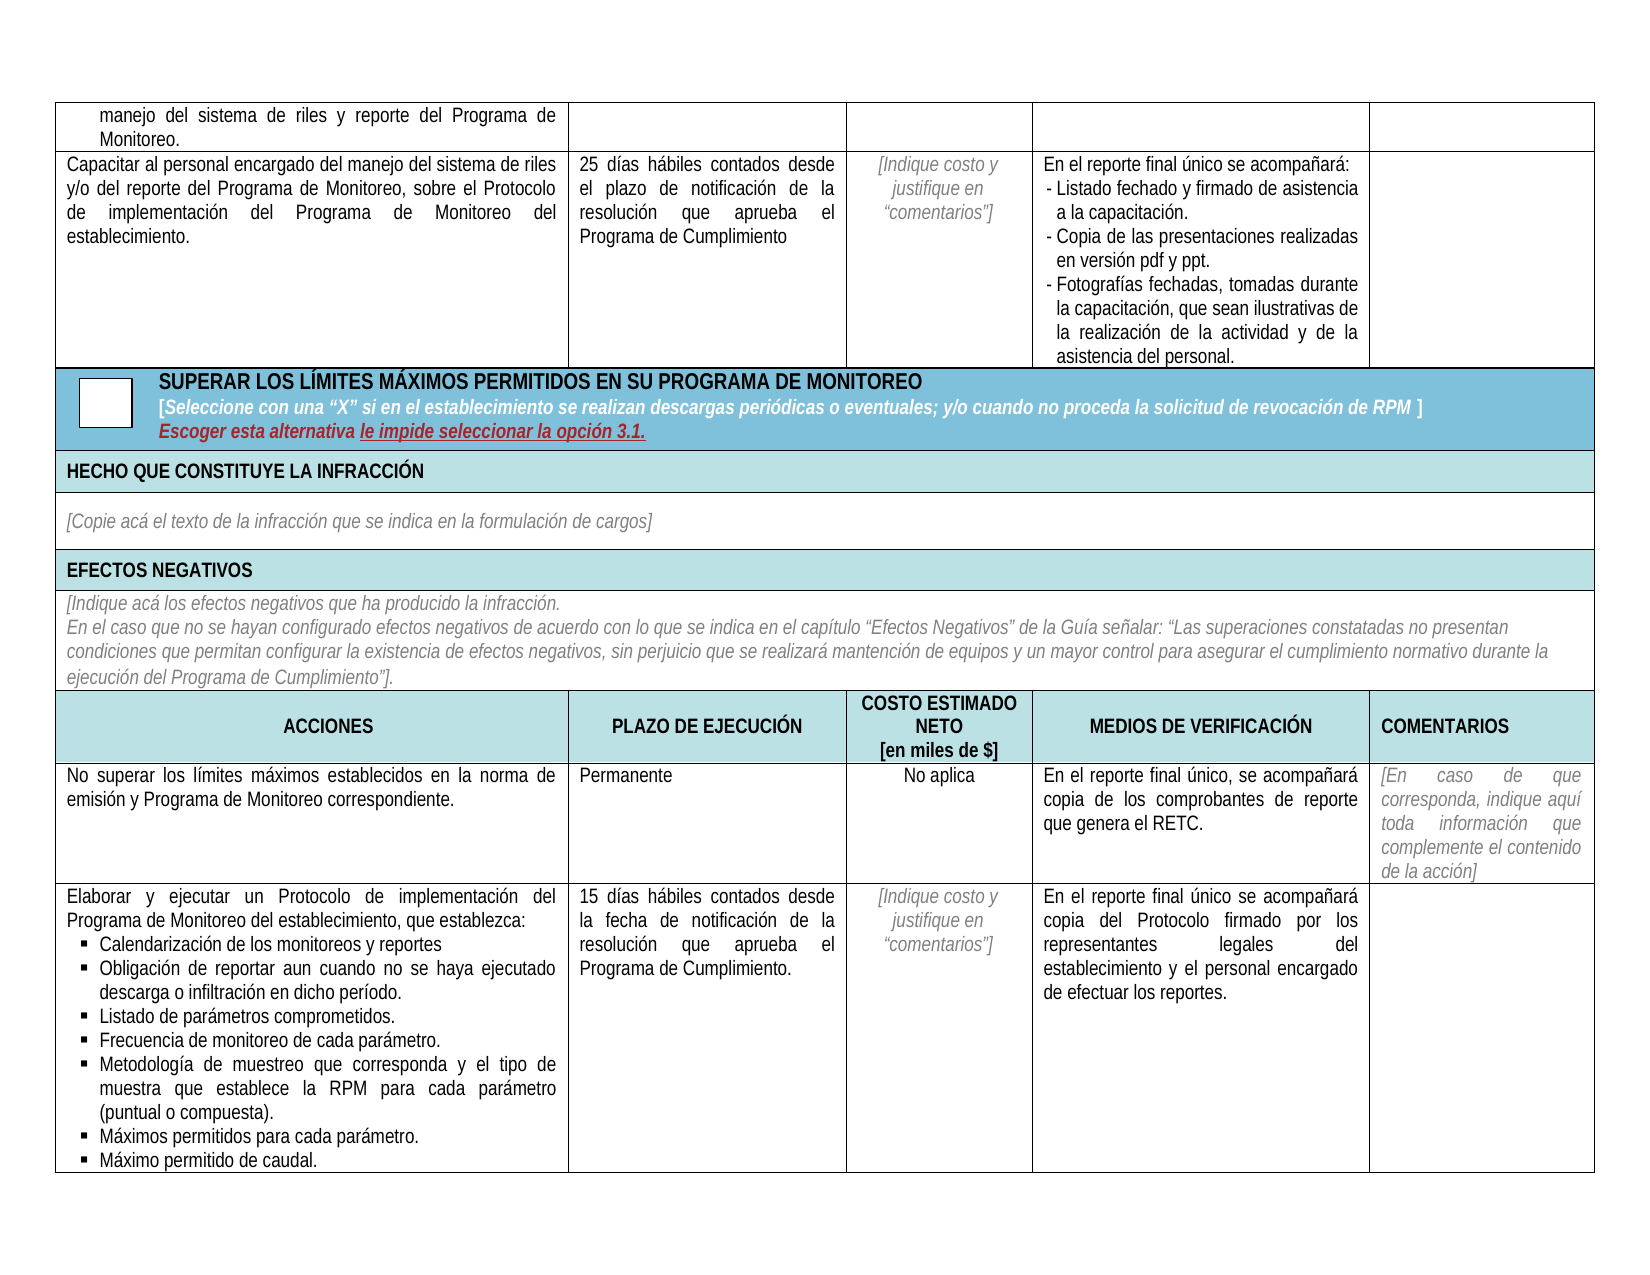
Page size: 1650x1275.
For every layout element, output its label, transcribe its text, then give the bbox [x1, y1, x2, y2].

table_cell [En caso de que corresponda, indique aquí toda información que complemente el contenido de la acción] [1370, 764, 1594, 883]
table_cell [56, 884, 568, 1172]
table_cell COMENTARIOS [1370, 691, 1594, 762]
table_cell ACCIONES [56, 691, 568, 762]
table_cell [Indique acá los efectos negativos que ha producido la infracción. En el caso que no se hayan configurado efectos negativos de acuerdo con lo que se indica en el capítulo “Efectos Negativos” de la Guía señalar: “Las superaciones constatadas no presentan condiciones que permitan configurar la existencia de efectos negativos, sin perjuicio que se realizará mantención de equipos y un mayor control para asegurar el cumplimiento normativo durante la ejecución del Programa de Cumplimiento”]. [56, 591, 1594, 689]
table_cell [847, 884, 1032, 1172]
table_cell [1033, 103, 1369, 151]
table_cell EFECTOS NEGATIVOS [56, 550, 1594, 590]
table_cell En el reporte final único se acompañará: Listado fechado y firmado de asistencia a la capacitación. Copia de las presentaciones realizadas en versión pdf y ppt. Fotografías fechadas, tomadas durante la capacitación, que sean ilustrativas de la realización de la actividad y de la asistencia del personal. [1033, 152, 1369, 367]
table_cell [1370, 103, 1594, 151]
table_cell PLAZO DE EJECUCIÓN [569, 691, 846, 762]
table_cell [1370, 884, 1594, 1172]
table_cell En el reporte final único, se acompañará copia de los comprobantes de reporte que genera el RETC. [1033, 764, 1369, 883]
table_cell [569, 884, 846, 1172]
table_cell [847, 103, 1032, 151]
table_cell [Indique costo y justifique en “comentarios”] [847, 152, 1032, 367]
table_cell Capacitar al personal encargado del manejo del sistema de riles y/o del reporte del Programa de Monitoreo, sobre el Protocolo de implementación del Programa de Monitoreo del establecimiento. [56, 152, 568, 367]
table_cell HECHO QUE CONSTITUYE LA INFRACCIÓN [56, 451, 1594, 492]
table_cell Permanente [569, 764, 846, 883]
table_cell No superar los límites máximos establecidos en la norma de emisión y Programa de Monitoreo correspondiente. [56, 764, 568, 883]
table_cell [Copie acá el texto de la infracción que se indica en la formulación de cargos] [56, 493, 1594, 549]
table_cell MEDIOS DE VERIFICACIÓN [1033, 691, 1369, 762]
table_cell No aplica [847, 764, 1032, 883]
table_cell 25 días hábiles contados desde el plazo de notificación de la resolución que aprueba el Programa de Cumplimiento [569, 152, 846, 367]
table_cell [56, 103, 568, 151]
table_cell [569, 103, 846, 151]
table_cell COSTO ESTIMADO NETO [en miles de $] [847, 691, 1032, 762]
table_cell SUPERAR LOS LÍMITES MÁXIMOS PERMITIDOS EN SU PROGRAMA DE MONITOREO [Seleccione con una “X” si en el establecimiento se realizan descargas periódicas o eventuales; y/o cuando no proceda la solicitud de revocación de RPM ] Escoger esta alternativa le impide seleccionar la opción 3.1. [56, 369, 1594, 450]
table_cell [1370, 152, 1594, 367]
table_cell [1033, 884, 1369, 1172]
